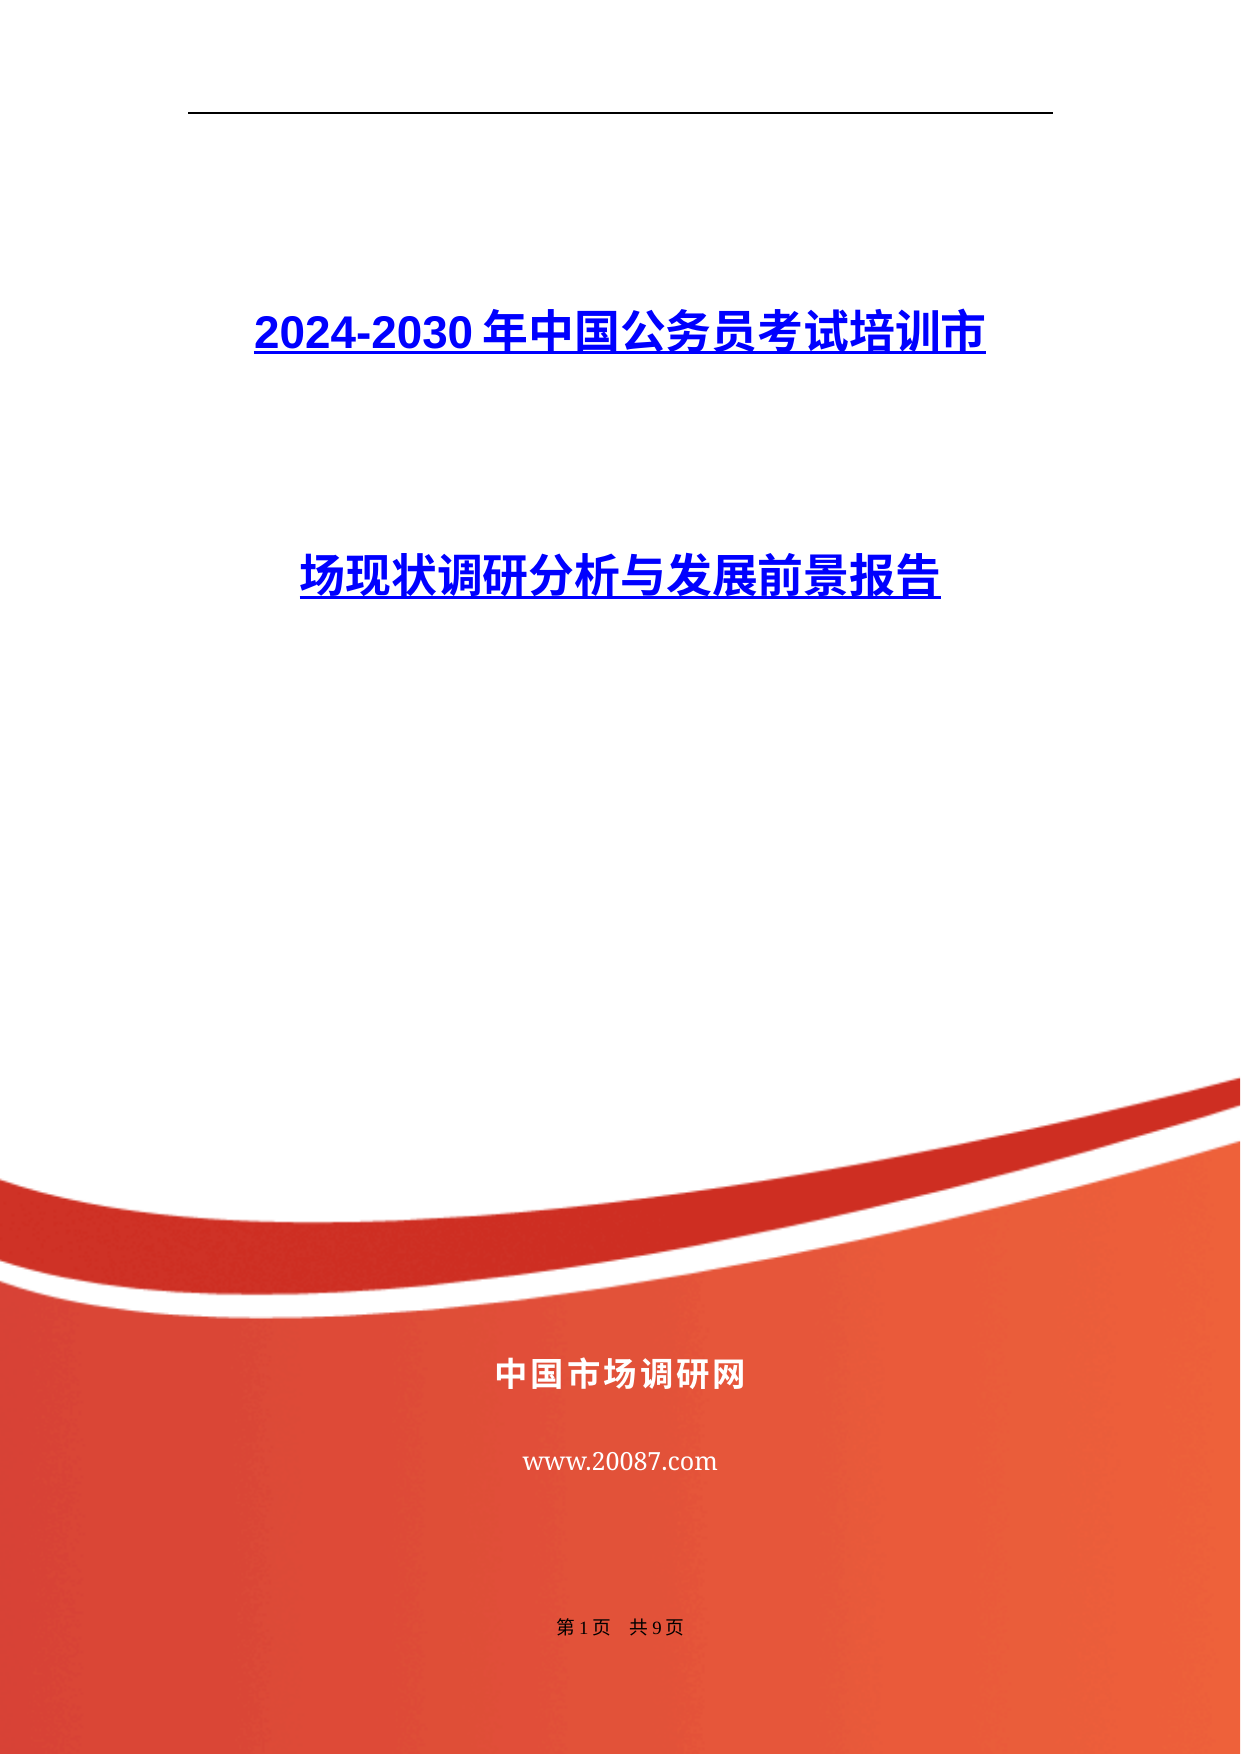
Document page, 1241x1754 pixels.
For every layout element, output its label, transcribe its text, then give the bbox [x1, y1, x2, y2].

subtitle 中国市场调研网 [187, 1339, 1053, 1404]
picture [0, 1006, 1241, 1754]
table_header 2024-2030年中国公务员考试培训市场现状调研分析与发展前景报告 [188, 207, 1053, 773]
text www.20087.com [187, 1428, 1053, 1493]
